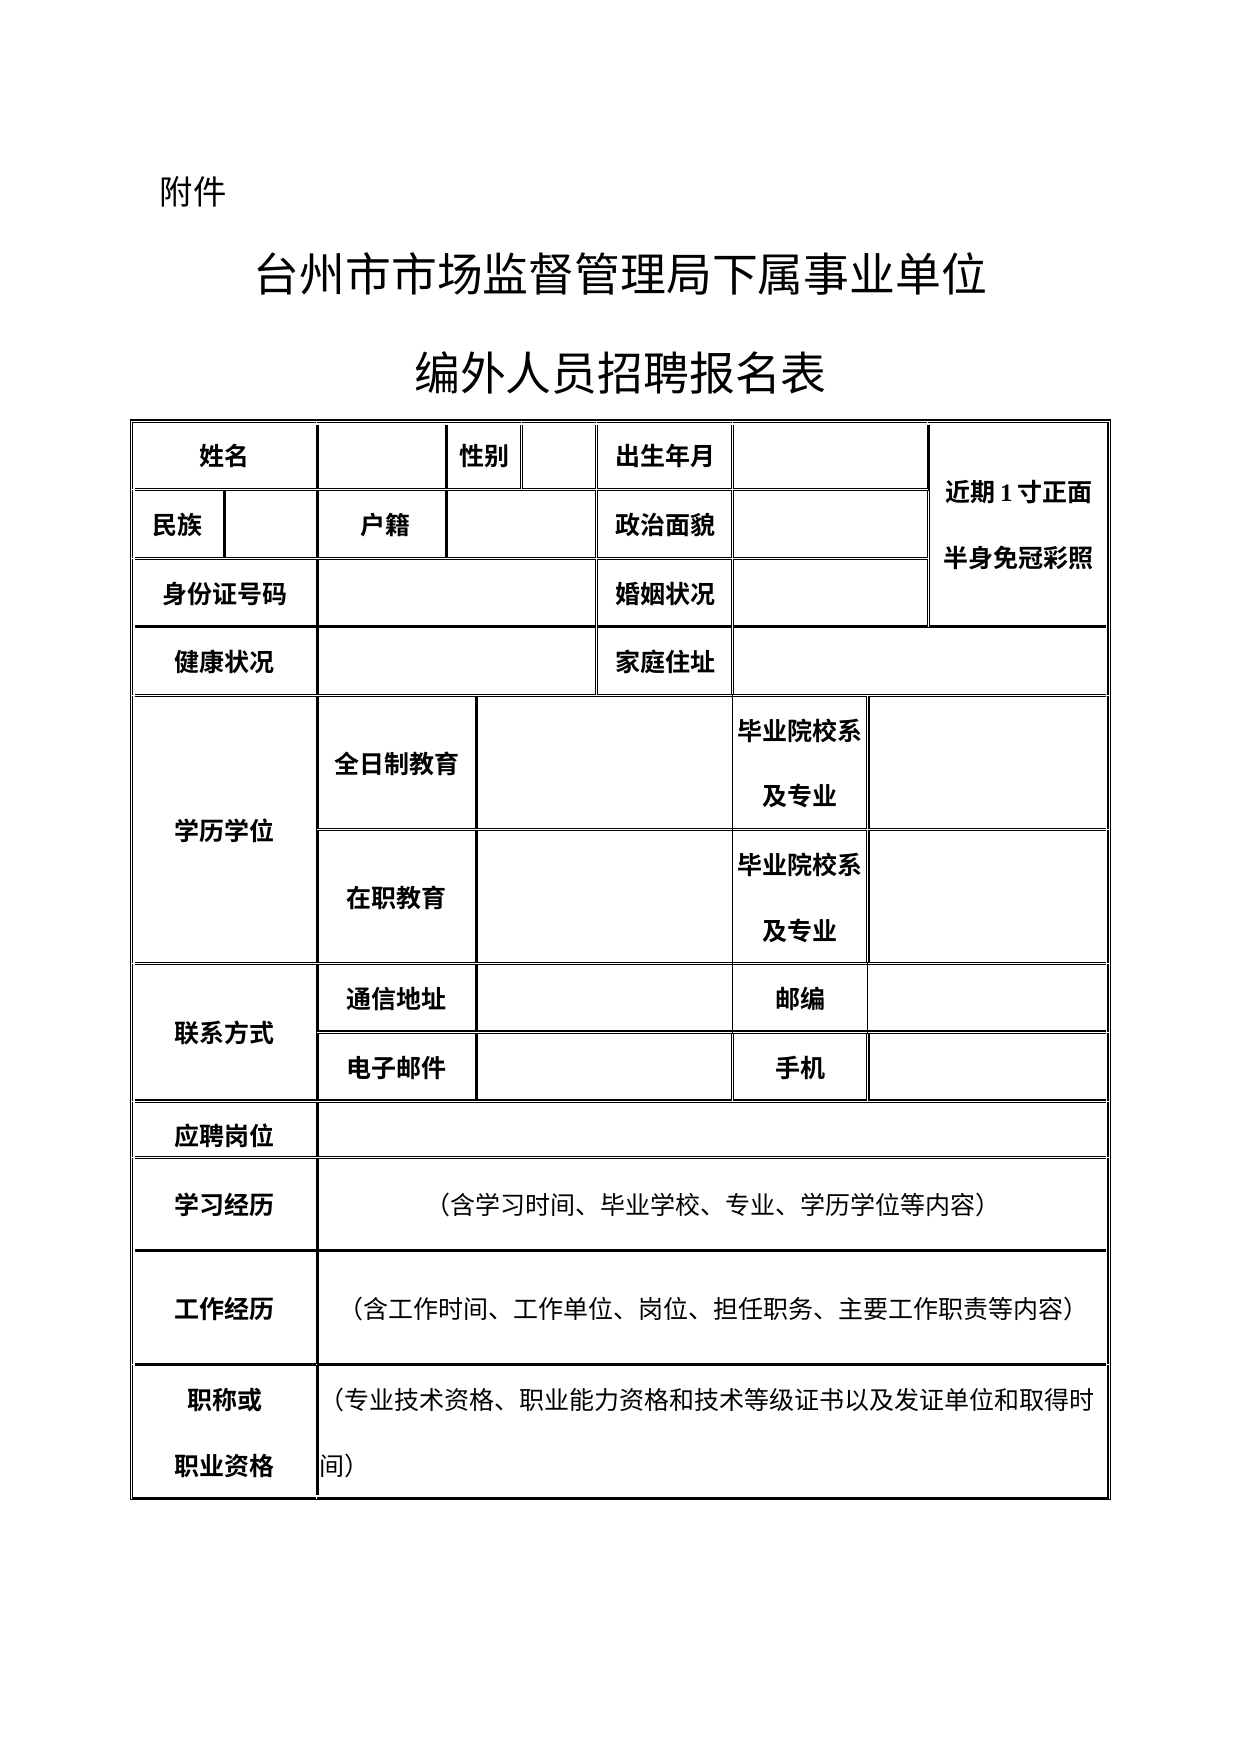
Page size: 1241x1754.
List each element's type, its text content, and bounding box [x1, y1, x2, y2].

table_header 性别 [446, 423, 522, 488]
table_cell 学习经历 [131, 1156, 317, 1249]
table_cell 全日制教育 [319, 697, 475, 828]
table_cell 应聘岗位 [133, 1099, 316, 1156]
table_header [522, 423, 597, 488]
table_cell [319, 628, 595, 694]
table_cell 在职教育 [319, 831, 475, 962]
table_cell [868, 694, 1109, 828]
table_header 近期1寸正面 半身免冠彩照 [928, 423, 1107, 625]
table_header [733, 421, 928, 488]
text 编外人员招聘报名表 [159, 321, 1081, 419]
table_cell 手机 [734, 1034, 866, 1099]
table_cell 健康状况 [133, 625, 316, 694]
table_cell 学历学位 [131, 694, 317, 962]
table_cell [478, 965, 732, 1030]
table_cell [478, 1034, 731, 1099]
table_cell 婚姻状况 [598, 560, 731, 625]
table_cell （专业技术资格、职业能力资格和技术等级证书以及发证单位和取得时间） [317, 1363, 1109, 1497]
table_cell [478, 831, 732, 962]
table_cell [478, 697, 732, 828]
table_cell 身份证号码 [133, 556, 316, 625]
table_cell 通信地址 [319, 965, 475, 1030]
table_cell （含学习时间、毕业学校、专业、学历学位等内容） [317, 1156, 1109, 1249]
table_cell [319, 560, 595, 625]
table_header [317, 423, 446, 488]
table_cell 民族 [131, 488, 224, 556]
table_cell [734, 625, 1107, 694]
table_cell [734, 560, 927, 625]
table_cell 毕业院校系及专业 [733, 697, 866, 828]
table_cell [319, 1099, 1108, 1156]
table_cell [870, 1030, 1108, 1099]
table_cell 联系方式 [131, 962, 317, 1099]
table_cell [734, 491, 927, 556]
table_cell 职称或 职业资格 [131, 1363, 317, 1497]
table_cell 工作经历 [133, 1249, 316, 1363]
table_cell （含工作时间、工作单位、岗位、担任职务、主要工作职责等内容） [319, 1249, 1107, 1363]
table_cell [868, 828, 1109, 962]
text 台州市市场监督管理局下属事业单位 [159, 223, 1081, 321]
table_cell 政治面貌 [598, 491, 731, 556]
table_cell 户籍 [319, 491, 445, 556]
table_header 出生年月 [597, 423, 732, 488]
table_cell [448, 491, 595, 556]
table_cell 电子邮件 [319, 1034, 475, 1099]
table_cell 毕业院校系及专业 [733, 831, 866, 962]
table_cell 家庭住址 [598, 628, 731, 694]
table_header 姓名 [133, 421, 317, 488]
text 附件 [159, 157, 1081, 223]
table_cell 邮编 [733, 965, 867, 1030]
table_cell [868, 962, 1109, 1030]
table_cell [226, 491, 316, 556]
